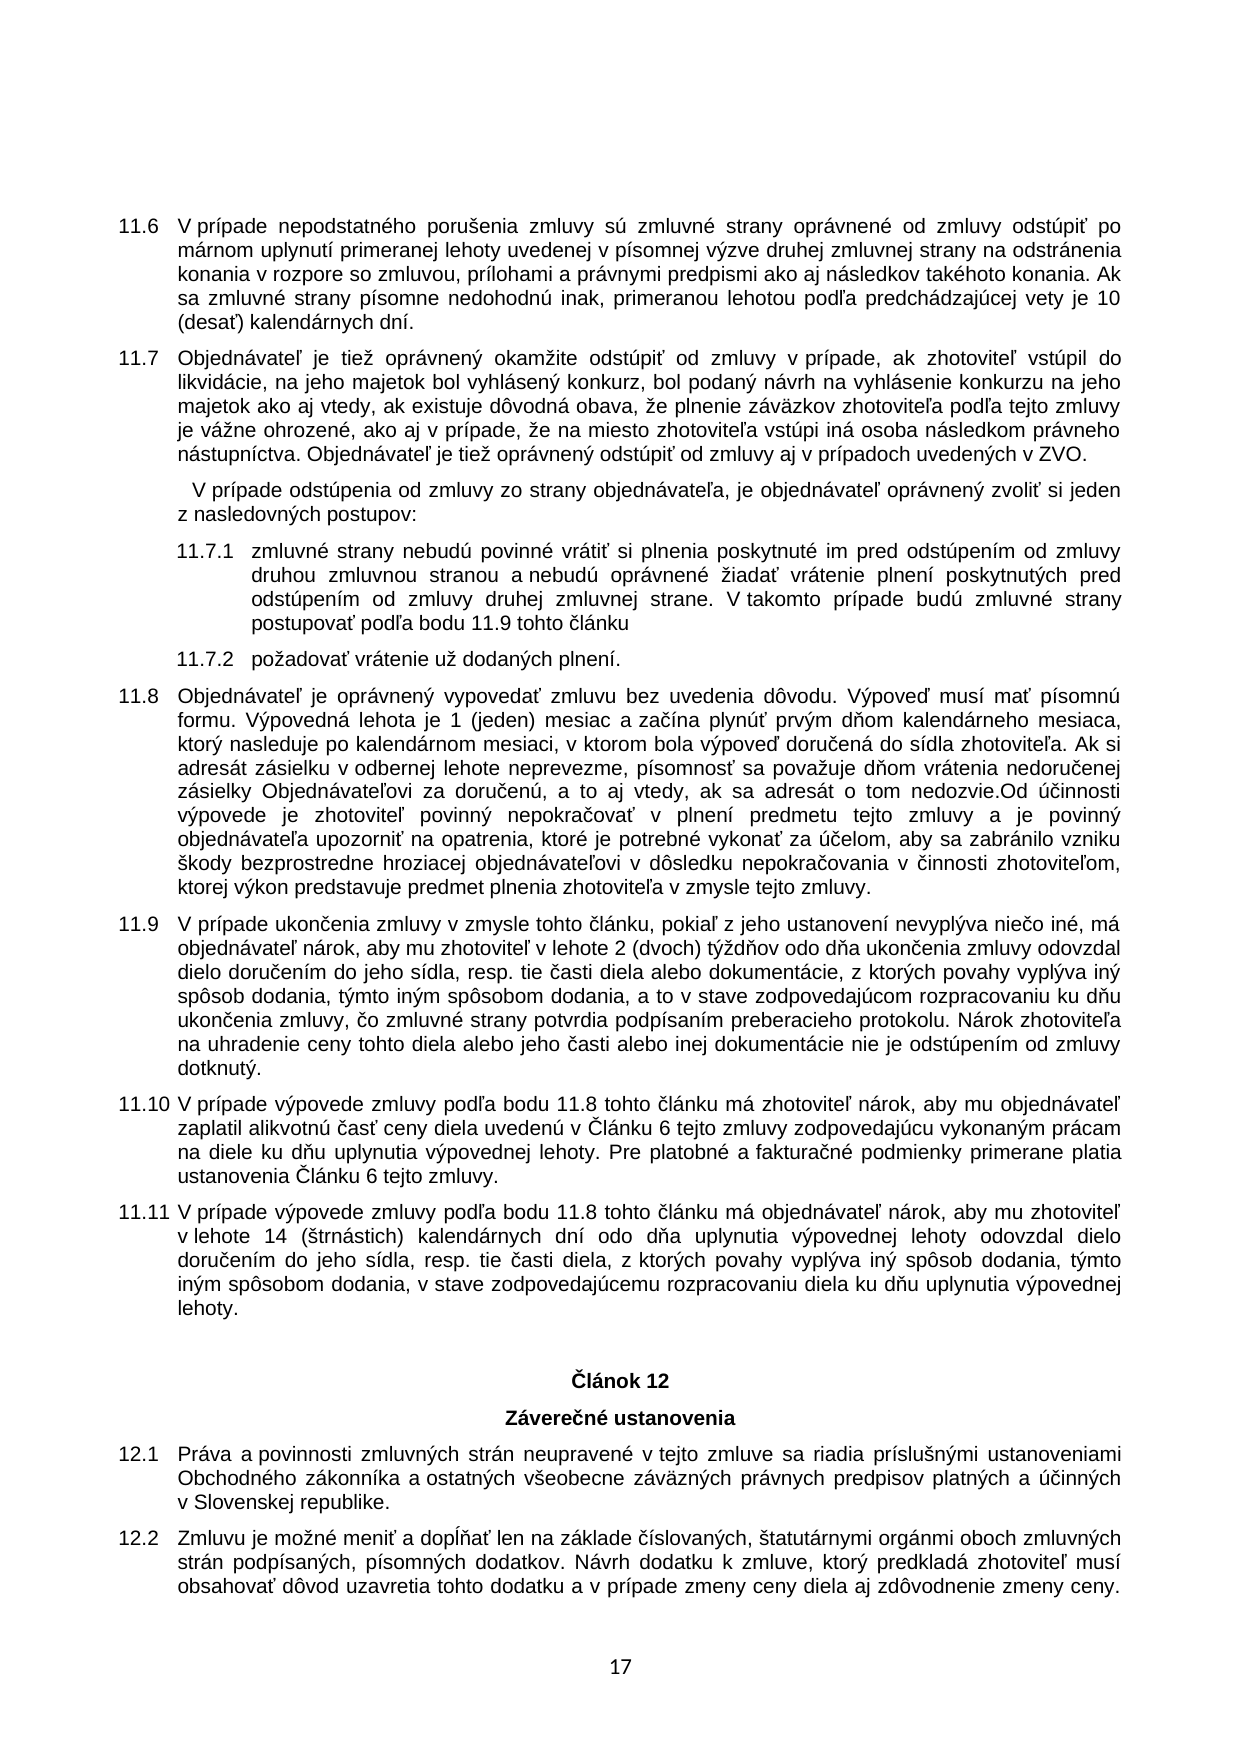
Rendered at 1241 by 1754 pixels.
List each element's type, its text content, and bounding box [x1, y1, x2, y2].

list V prípade výpovede zmluvy podľa bodu 11.8 tohto článku má objednávateľ nárok, aby mu zhotoviteľ v lehote 14 (štrnástich) kalendárnych dní odo dňa uplynutia výpovednej lehoty odovzdal dielo doručením do jeho sídla, resp. tie časti diela, z ktorých povahy vyplýva iný spôsob dodania, týmto iným spôsobom dodania, v stave zodpovedajúcemu rozpracovaniu diela ku dňu uplynutia výpovednej lehoty. [118, 1200, 1122, 1320]
list Objednávateľ je oprávnený vypovedať zmluvu bez uvedenia dôvodu. Výpoveď musí mať písomnú formu. Výpovedná lehota je 1 (jeden) mesiac a začína plynúť prvým dňom kalendárneho mesiaca, ktorý nasleduje po kalendárnom mesiaci, v ktorom bola výpoveď doručená do sídla zhotoviteľa. Ak si adresát zásielku v odbernej lehote neprevezme, písomnosť sa považuje dňom vrátenia nedoručenej zásielky Objednávateľovi za doručenú, a to aj vtedy, ak sa adresát o tom nedozvie.Od účinnosti výpovede je zhotoviteľ povinný nepokračovať v plnení predmetu tejto zmluvy a je povinný objednávateľa upozorniť na opatrenia, ktoré je potrebné vykonať za účelom, aby sa zabránilo vzniku škody bezprostredne hroziacej objednávateľovi v dôsledku nepokračovania v činnosti zhotoviteľom, ktorej výkon predstavuje predmet plnenia zhotoviteľa v zmysle tejto zmluvy. [118, 683, 1122, 899]
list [118, 1526, 1122, 1598]
text Záverečné ustanovenia [118, 1405, 1122, 1429]
list V prípade nepodstatného porušenia zmluvy sú zmluvné strany oprávnené od zmluvy odstúpiť po márnom uplynutí primeranej lehoty uvedenej v písomnej výzve druhej zmluvnej strany na odstránenia konania v rozpore so zmluvou, prílohami a právnymi predpismi ako aj následkov takéhoto konania. Ak sa zmluvné strany písomne nedohodnú inak, primeranou lehotou podľa predchádzajúcej vety je 10 (desať) kalendárnych dní. [118, 214, 1122, 333]
list V prípade výpovede zmluvy podľa bodu 11.8 tohto článku má zhotoviteľ nárok, aby mu objednávateľ zaplatil alikvotnú časť ceny diela uvedenú v Článku 6 tejto zmluvy zodpovedajúcu vykonaným prácam na diele ku dňu uplynutia výpovednej lehoty. Pre platobné a fakturačné podmienky primerane platia ustanovenia Článku 6 tejto zmluvy. [118, 1092, 1122, 1188]
list V prípade ukončenia zmluvy v zmysle tohto článku, pokiaľ z jeho ustanovení nevyplýva niečo iné, má objednávateľ nárok, aby mu zhotoviteľ v lehote 2 (dvoch) týždňov odo dňa ukončenia zmluvy odovzdal dielo doručením do jeho sídla, resp. tie časti diela alebo dokumentácie, z ktorých povahy vyplýva iný spôsob dodania, týmto iným spôsobom dodania, a to v stave zodpovedajúcom rozpracovaniu ku dňu ukončenia zmluvy, čo zmluvné strany potvrdia podpísaním preberacieho protokolu. Nárok zhotoviteľa na uhradenie ceny tohto diela alebo jeho časti alebo inej dokumentácie nie je odstúpením od zmluvy dotknutý. [118, 912, 1122, 1079]
list požadovať vrátenie už dodaných plnení. [176, 647, 1122, 671]
list zmluvné strany nebudú povinné vrátiť si plnenia poskytnuté im pred odstúpením od zmluvy druhou zmluvnou stranou a nebudú oprávnené žiadať vrátenie plnení poskytnutých pred odstúpením od zmluvy druhej zmluvnej strane. V takomto prípade budú zmluvné strany postupovať podľa bodu 11.9 tohto článku [176, 539, 1122, 634]
list Práva a povinnosti zmluvných strán neupravené v tejto zmluve sa riadia príslušnými ustanoveniami Obchodného zákonníka a ostatných všeobecne záväzných právnych predpisov platných a účinných v Slovenskej republike. [118, 1442, 1122, 1514]
text Článok 12 [118, 1369, 1122, 1393]
text V prípade odstúpenia od zmluvy zo strany objednávateľa, je objednávateľ oprávnený zvoliť si jeden z nasledovných postupov: [177, 478, 1122, 526]
list Objednávateľ je tiež oprávnený okamžite odstúpiť od zmluvy v prípade, ak zhotoviteľ vstúpil do likvidácie, na jeho majetok bol vyhlásený konkurz, bol podaný návrh na vyhlásenie konkurzu na jeho majetok ako aj vtedy, ak existuje dôvodná obava, že plnenie záväzkov zhotoviteľa podľa tejto zmluvy je vážne ohrozené, ako aj v prípade, že na miesto zhotoviteľa vstúpi iná osoba následkom právneho nástupníctva. Objednávateľ je tiež oprávnený odstúpiť od zmluvy aj v prípadoch uvedených v ZVO. [118, 346, 1122, 466]
